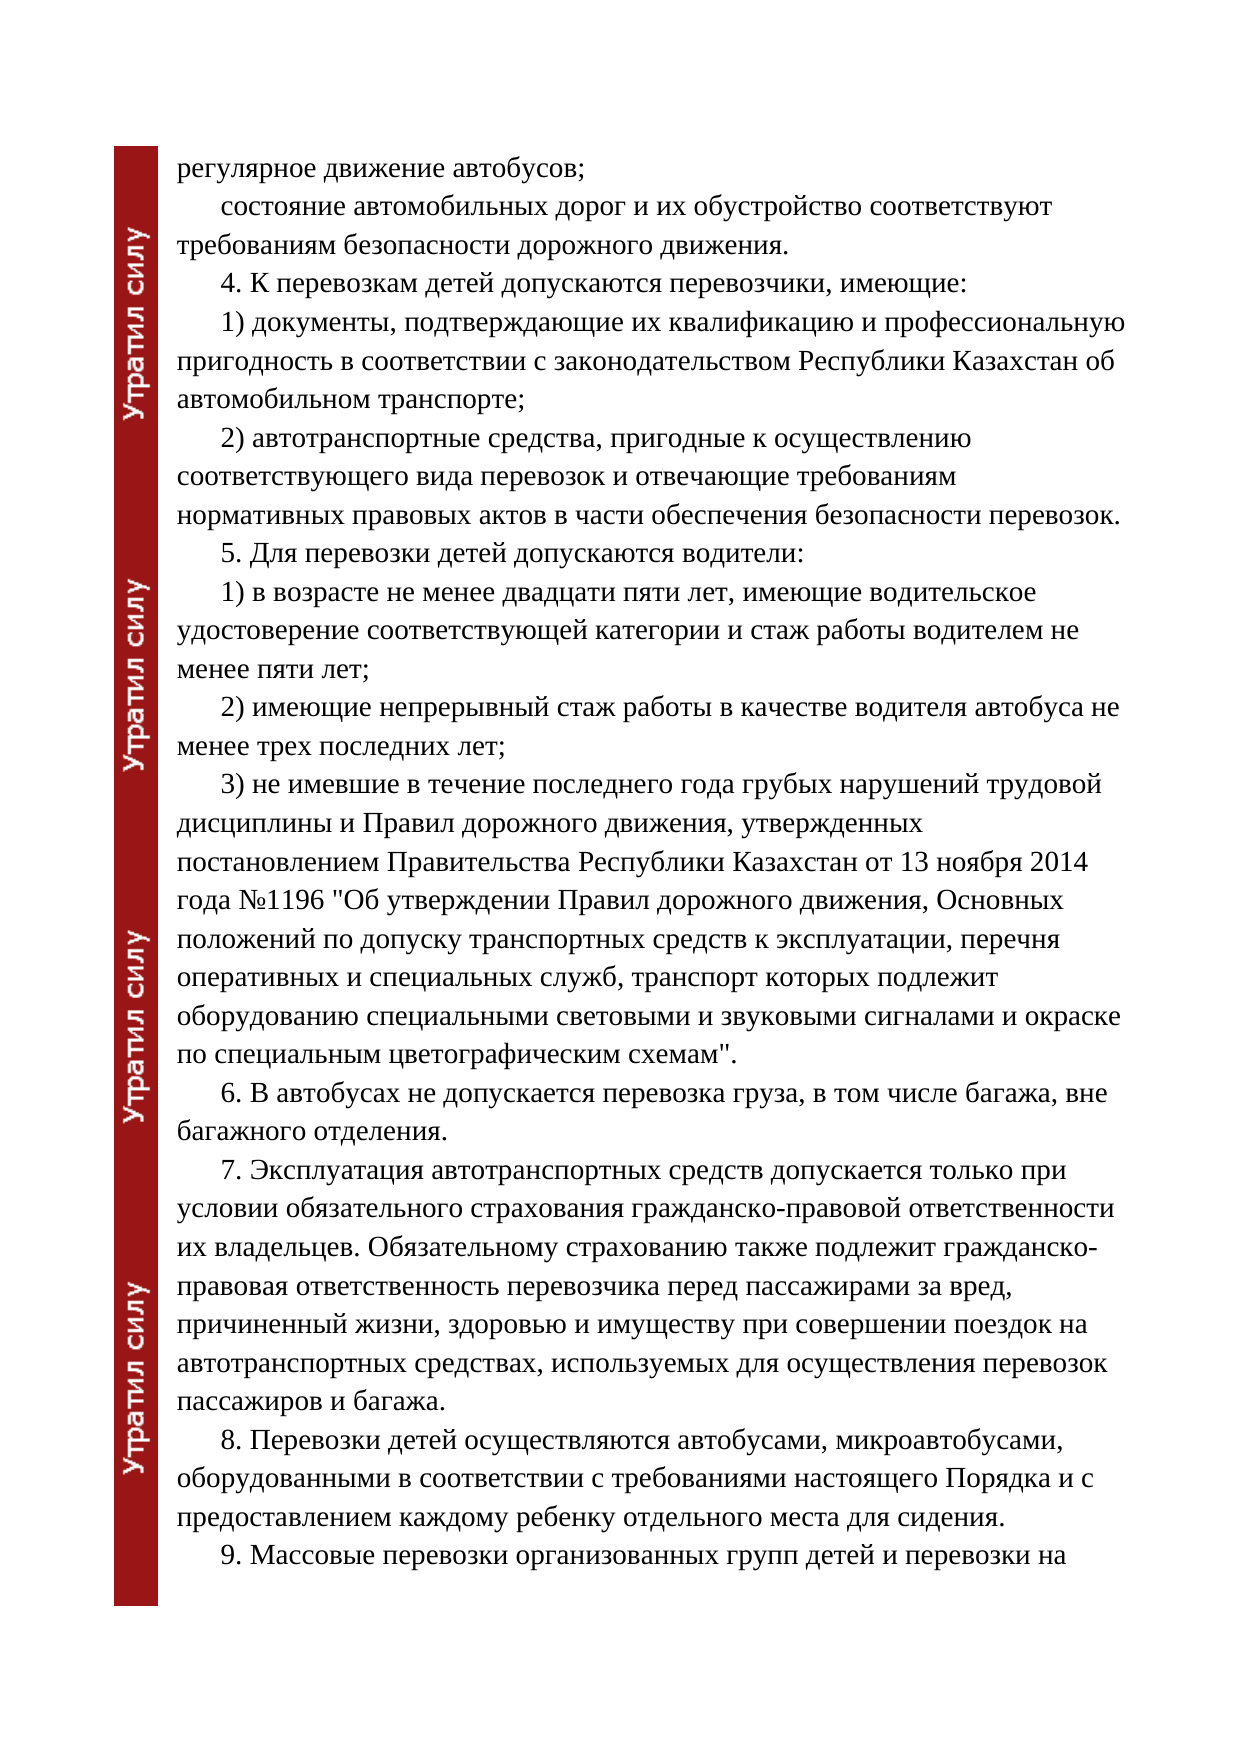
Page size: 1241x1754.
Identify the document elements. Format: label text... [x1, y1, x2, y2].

picture [114, 146, 158, 150]
picture [114, 1571, 158, 1606]
